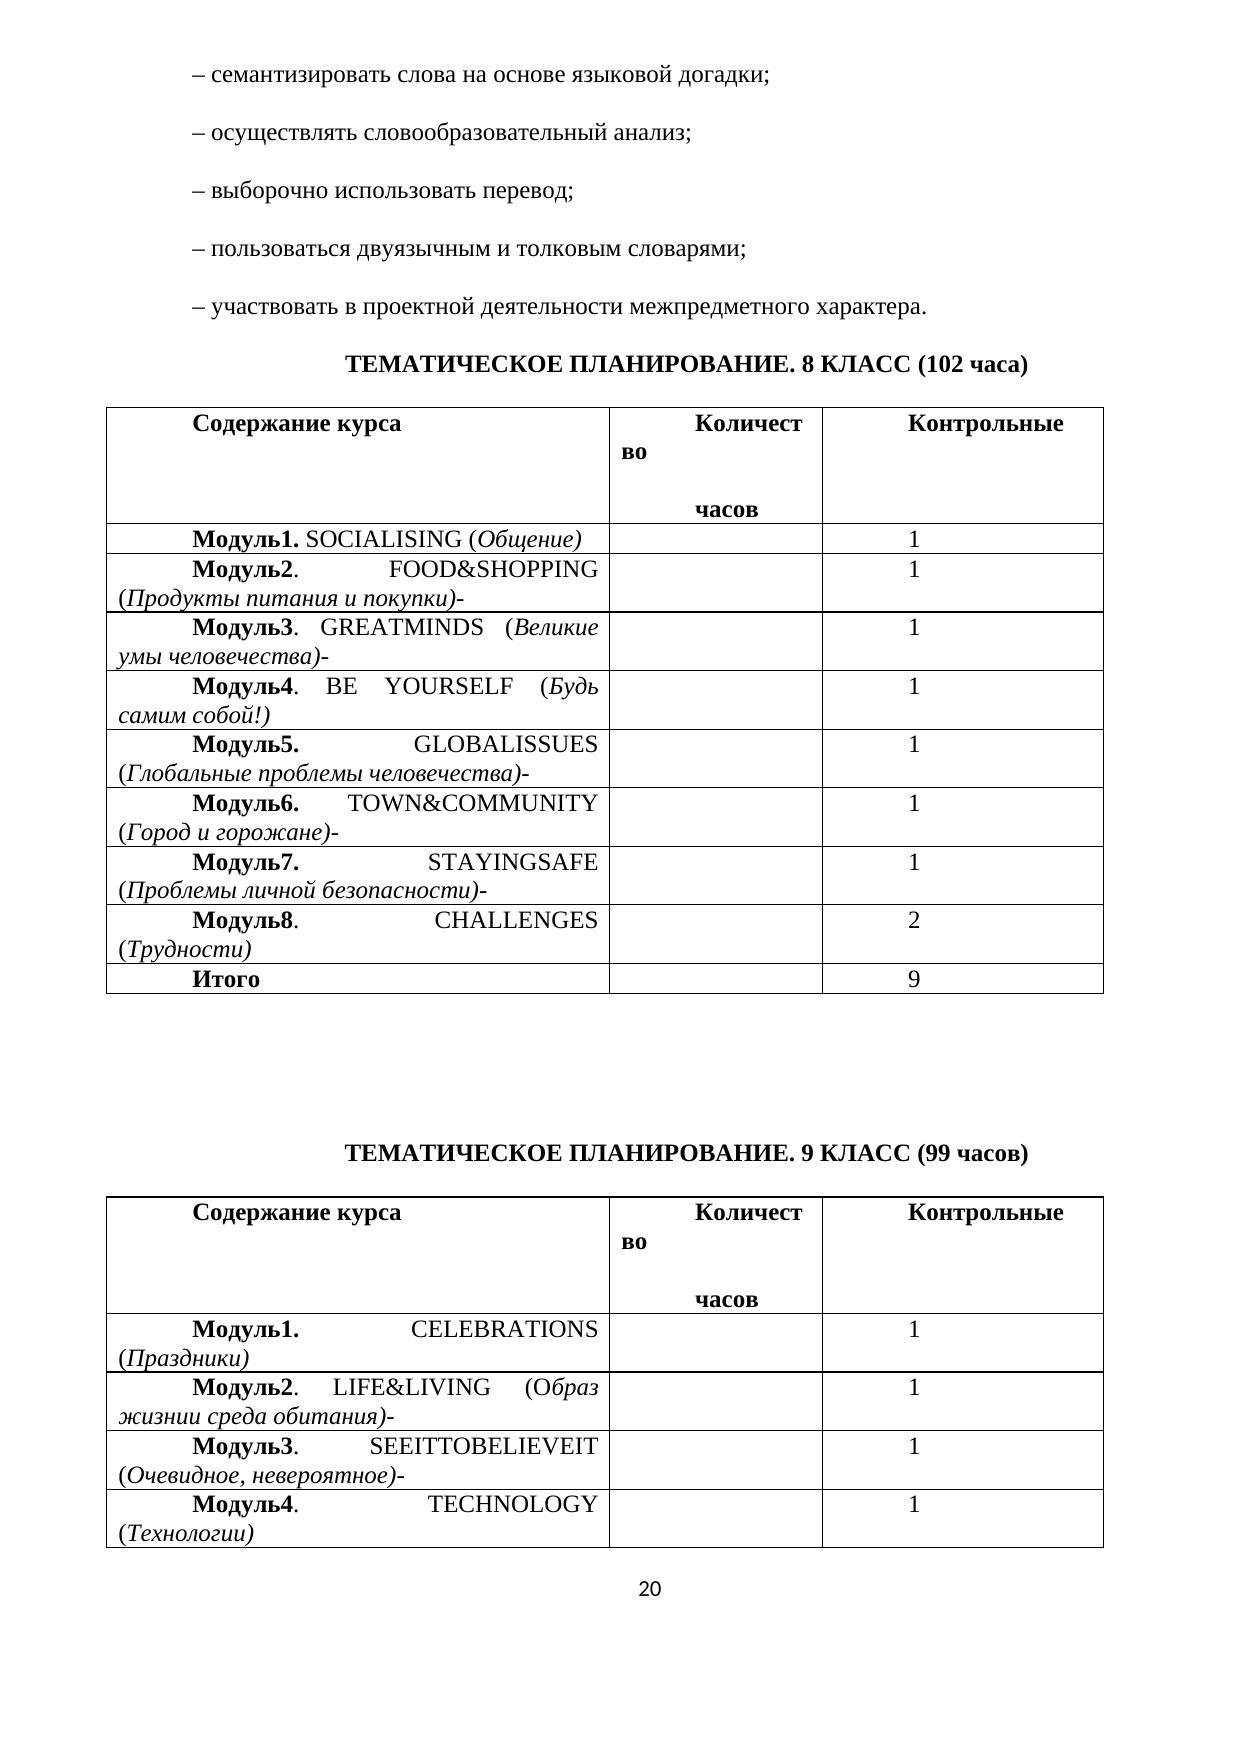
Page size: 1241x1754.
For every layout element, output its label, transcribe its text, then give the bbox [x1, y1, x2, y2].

table_header Количество часов [610, 408, 822, 523]
table_cell 1 [823, 1431, 1103, 1488]
table_cell [610, 1490, 822, 1547]
table_cell Модуль4. BE YOURSELF (Будь самим собой!) [107, 671, 609, 728]
table_cell [610, 847, 822, 904]
table_cell Модуль8. CHALLENGES (Трудности) [107, 905, 609, 963]
table_cell [610, 554, 822, 611]
text – выборочно использовать перевод; [118, 175, 1181, 204]
table_header Содержание курса [107, 1198, 609, 1313]
text – семантизировать слова на основе языковой догадки; [118, 59, 1181, 88]
table_cell Модуль3. GREATMINDS (Великие умы человечества)- [107, 613, 609, 670]
text – осуществлять словообразовательный анализ; [118, 117, 1181, 146]
table_header Контрольные [823, 1198, 1103, 1313]
text ТЕМАТИЧЕСКОЕ ПЛАНИРОВАНИЕ. 9 КЛАСС (99 часов) [118, 1138, 1181, 1167]
table_cell 1 [823, 847, 1103, 904]
table_cell 1 [823, 671, 1103, 728]
table_cell Модуль1. SOCIALISING (Общение) [107, 524, 609, 553]
table_cell Модуль2. FOOD&SHOPPING (Продукты питания и покупки)- [107, 554, 609, 611]
table_cell 1 [823, 730, 1103, 787]
table_cell Итого [107, 964, 609, 992]
table_cell 9 [823, 964, 1103, 992]
table_cell [610, 613, 822, 670]
text ТЕМАТИЧЕСКОЕ ПЛАНИРОВАНИЕ. 8 КЛАСС (102 часа) [118, 349, 1181, 377]
table_cell Модуль3. SEEITTOBELIEVEIT (Очевидное, невероятное)- [107, 1431, 609, 1488]
table_cell [610, 905, 822, 963]
text – участвовать в проектной деятельности межпредметного характера. [118, 291, 1181, 319]
table_cell 1 [823, 788, 1103, 846]
table_cell Модуль4. TECHNOLOGY (Технологии) [107, 1490, 609, 1547]
table_cell [610, 671, 822, 728]
table_cell [610, 1314, 822, 1371]
table_cell 1 [823, 524, 1103, 553]
table_cell 1 [823, 1373, 1103, 1430]
table_cell [610, 1431, 822, 1488]
table_cell 2 [823, 905, 1103, 963]
table_cell Модуль2. LIFE&LIVING (Образ жизнии среда обитания)- [107, 1373, 609, 1430]
table_cell [610, 730, 822, 787]
table_cell [610, 524, 822, 553]
table_cell Модуль5. GLOBALISSUES (Глобальные проблемы человечества)- [107, 730, 609, 787]
table_cell [610, 788, 822, 846]
table_cell Модуль1. СELEBRATIONS (Праздники) [107, 1314, 609, 1371]
table_header Содержание курса [107, 408, 609, 523]
table_header Количество часов [610, 1198, 822, 1313]
table_header Контрольные [823, 408, 1103, 523]
table_cell 1 [823, 1314, 1103, 1371]
table_cell 1 [823, 613, 1103, 670]
table_cell Модуль7. STAYINGSAFE (Проблемы личной безопасности)- [107, 847, 609, 904]
table_cell Модуль6. TOWN&COMMUNITY (Город и горожане)- [107, 788, 609, 846]
table_cell [610, 964, 822, 992]
table_cell 1 [823, 1490, 1103, 1547]
table_cell 1 [823, 554, 1103, 611]
table_cell [610, 1373, 822, 1430]
text – пользоваться двуязычным и толковым словарями; [118, 233, 1181, 262]
